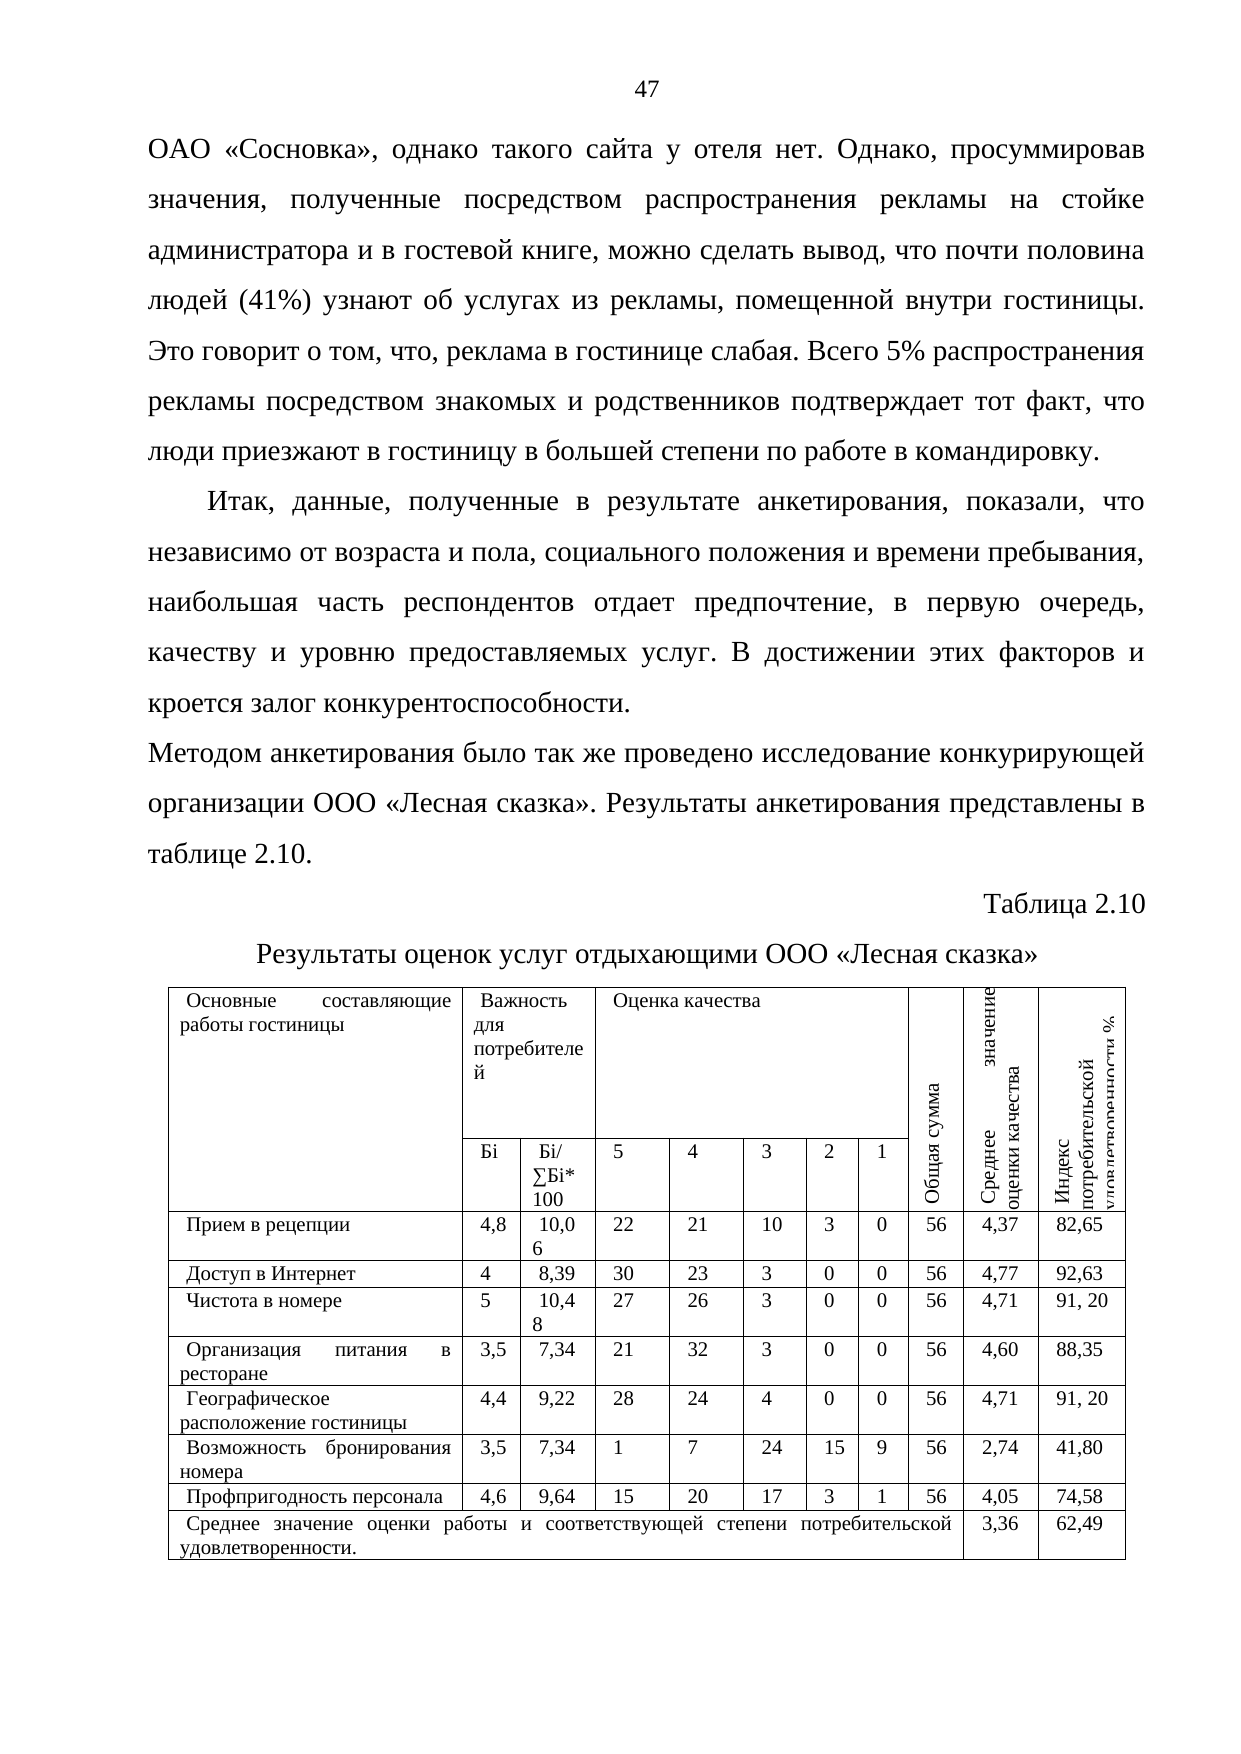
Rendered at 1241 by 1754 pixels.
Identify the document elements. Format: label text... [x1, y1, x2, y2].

table_header Общая сумма [909, 988, 963, 1211]
text Итак, данные, полученные в результате анкетирования, показали, что независимо от возраста и пола, социального положения и времени пребывания, наибольшая часть респондентов отдает предпочтение, в первую очередь, качеству и уровню предоставляемых услуг. В достижении этих факторов и кроется залог конкурентоспособности. [148, 483, 1146, 718]
table_cell 56 [909, 1484, 963, 1510]
text Методом анкетирования было так же проведено исследование конкурирующей организации ООО «Лесная сказка». Результаты анкетирования представлены в таблице 2.10. [148, 735, 1146, 869]
table_cell 82,65 [1039, 1212, 1125, 1260]
table_cell Организация питания в ресторане [169, 1337, 462, 1385]
table_cell 10,48 [521, 1288, 595, 1336]
table_cell Прием в рецепции [169, 1212, 462, 1260]
table_cell 91, 20 [1039, 1386, 1125, 1434]
table_cell 23 [670, 1261, 743, 1287]
table_cell 91, 20 [1039, 1288, 1125, 1336]
table_header Оценка качества [596, 988, 908, 1138]
table_cell 3 [807, 1212, 858, 1260]
table_header Индекс потребительской удовлетворенности,% [1039, 988, 1125, 1211]
table_cell 9,22 [521, 1386, 595, 1434]
table_cell 3 [744, 1288, 806, 1336]
table_header Важность для потребителей [463, 988, 595, 1138]
table_cell Возможность бронирования номера [169, 1435, 462, 1483]
table_cell Профпригодность персонала [169, 1484, 462, 1510]
table_cell 24 [744, 1435, 806, 1483]
table_cell 56 [909, 1337, 963, 1385]
table_cell 4,37 [964, 1212, 1038, 1260]
table_cell 5 [463, 1288, 520, 1336]
table_cell 4,60 [964, 1337, 1038, 1385]
table_cell 4 [463, 1261, 520, 1287]
table_cell 4,8 [463, 1212, 520, 1260]
table_cell 0 [859, 1212, 908, 1260]
table_cell 21 [670, 1212, 743, 1260]
table_cell 24 [670, 1386, 743, 1434]
table_cell 27 [596, 1288, 669, 1336]
table_cell 88,35 [1039, 1337, 1125, 1385]
table_cell 0 [859, 1386, 908, 1434]
table_cell 0 [807, 1386, 858, 1434]
table_cell 10,06 [521, 1212, 595, 1260]
table_cell 92,63 [1039, 1261, 1125, 1287]
table_cell 32 [670, 1337, 743, 1385]
table_cell 56 [909, 1288, 963, 1336]
table_cell 21 [596, 1337, 669, 1385]
table_cell 20 [670, 1484, 743, 1510]
table_cell 4 [670, 1139, 743, 1211]
table_cell 1 [859, 1484, 908, 1510]
table_cell 3 [744, 1139, 806, 1211]
table_cell 5 [596, 1139, 669, 1211]
table_cell 4,71 [964, 1288, 1038, 1336]
table_cell 4,4 [463, 1386, 520, 1434]
table_cell Географическое расположение гостиницы [169, 1386, 462, 1434]
table_cell 8,39 [521, 1261, 595, 1287]
table_cell 56 [909, 1435, 963, 1483]
table_cell 3 [744, 1337, 806, 1385]
table_cell 3,36 [964, 1511, 1038, 1559]
table_cell Бi [463, 1139, 520, 1211]
table_cell 9,64 [521, 1484, 595, 1510]
table_cell 3,5 [463, 1337, 520, 1385]
table_cell 4,05 [964, 1484, 1038, 1510]
table_cell 17 [744, 1484, 806, 1510]
table_cell 2,74 [964, 1435, 1038, 1483]
table_cell 0 [807, 1261, 858, 1287]
table_cell 2 [807, 1139, 858, 1211]
table_cell 28 [596, 1386, 669, 1434]
table_cell 3 [744, 1261, 806, 1287]
table_cell 7,34 [521, 1337, 595, 1385]
table_cell 4,6 [463, 1484, 520, 1510]
table_cell 7 [670, 1435, 743, 1483]
text Таблица 2.10 [148, 886, 1146, 919]
table_cell 0 [859, 1288, 908, 1336]
table_cell 30 [596, 1261, 669, 1287]
table_cell 62,49 [1039, 1511, 1125, 1559]
table_cell 74,58 [1039, 1484, 1125, 1510]
table_cell 3 [807, 1484, 858, 1510]
table_cell 15 [807, 1435, 858, 1483]
table_cell Чистота в номере [169, 1288, 462, 1336]
table_cell 9 [859, 1435, 908, 1483]
table_cell 0 [807, 1288, 858, 1336]
table_cell Бi/∑Бi*100 [521, 1139, 595, 1211]
table_cell 56 [909, 1261, 963, 1287]
table_cell 15 [596, 1484, 669, 1510]
table_cell 1 [596, 1435, 669, 1483]
table_cell 4 [744, 1386, 806, 1434]
table_cell 4,71 [964, 1386, 1038, 1434]
table_header Основные составляющие работы гостиницы [169, 988, 462, 1211]
table_header Среднее значение оценки качества [964, 988, 1038, 1211]
table_cell 0 [807, 1337, 858, 1385]
table_cell 56 [909, 1212, 963, 1260]
table_cell 7,34 [521, 1435, 595, 1483]
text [148, 131, 1146, 467]
table_cell 26 [670, 1288, 743, 1336]
table_cell 10 [744, 1212, 806, 1260]
table_cell Среднее значение оценки работы и соответствующей степени потребительской удовлетворенности. [169, 1511, 963, 1559]
table_cell 0 [859, 1261, 908, 1287]
table_cell 22 [596, 1212, 669, 1260]
table_cell 0 [859, 1337, 908, 1385]
table_cell Доступ в Интернет [169, 1261, 462, 1287]
text Результаты оценок услуг отдыхающими ООО «Лесная сказка» [148, 936, 1146, 970]
table_cell 3,5 [463, 1435, 520, 1483]
table_cell 1 [859, 1139, 908, 1211]
table_cell 56 [909, 1386, 963, 1434]
table_cell 41,80 [1039, 1435, 1125, 1483]
table_cell 4,77 [964, 1261, 1038, 1287]
